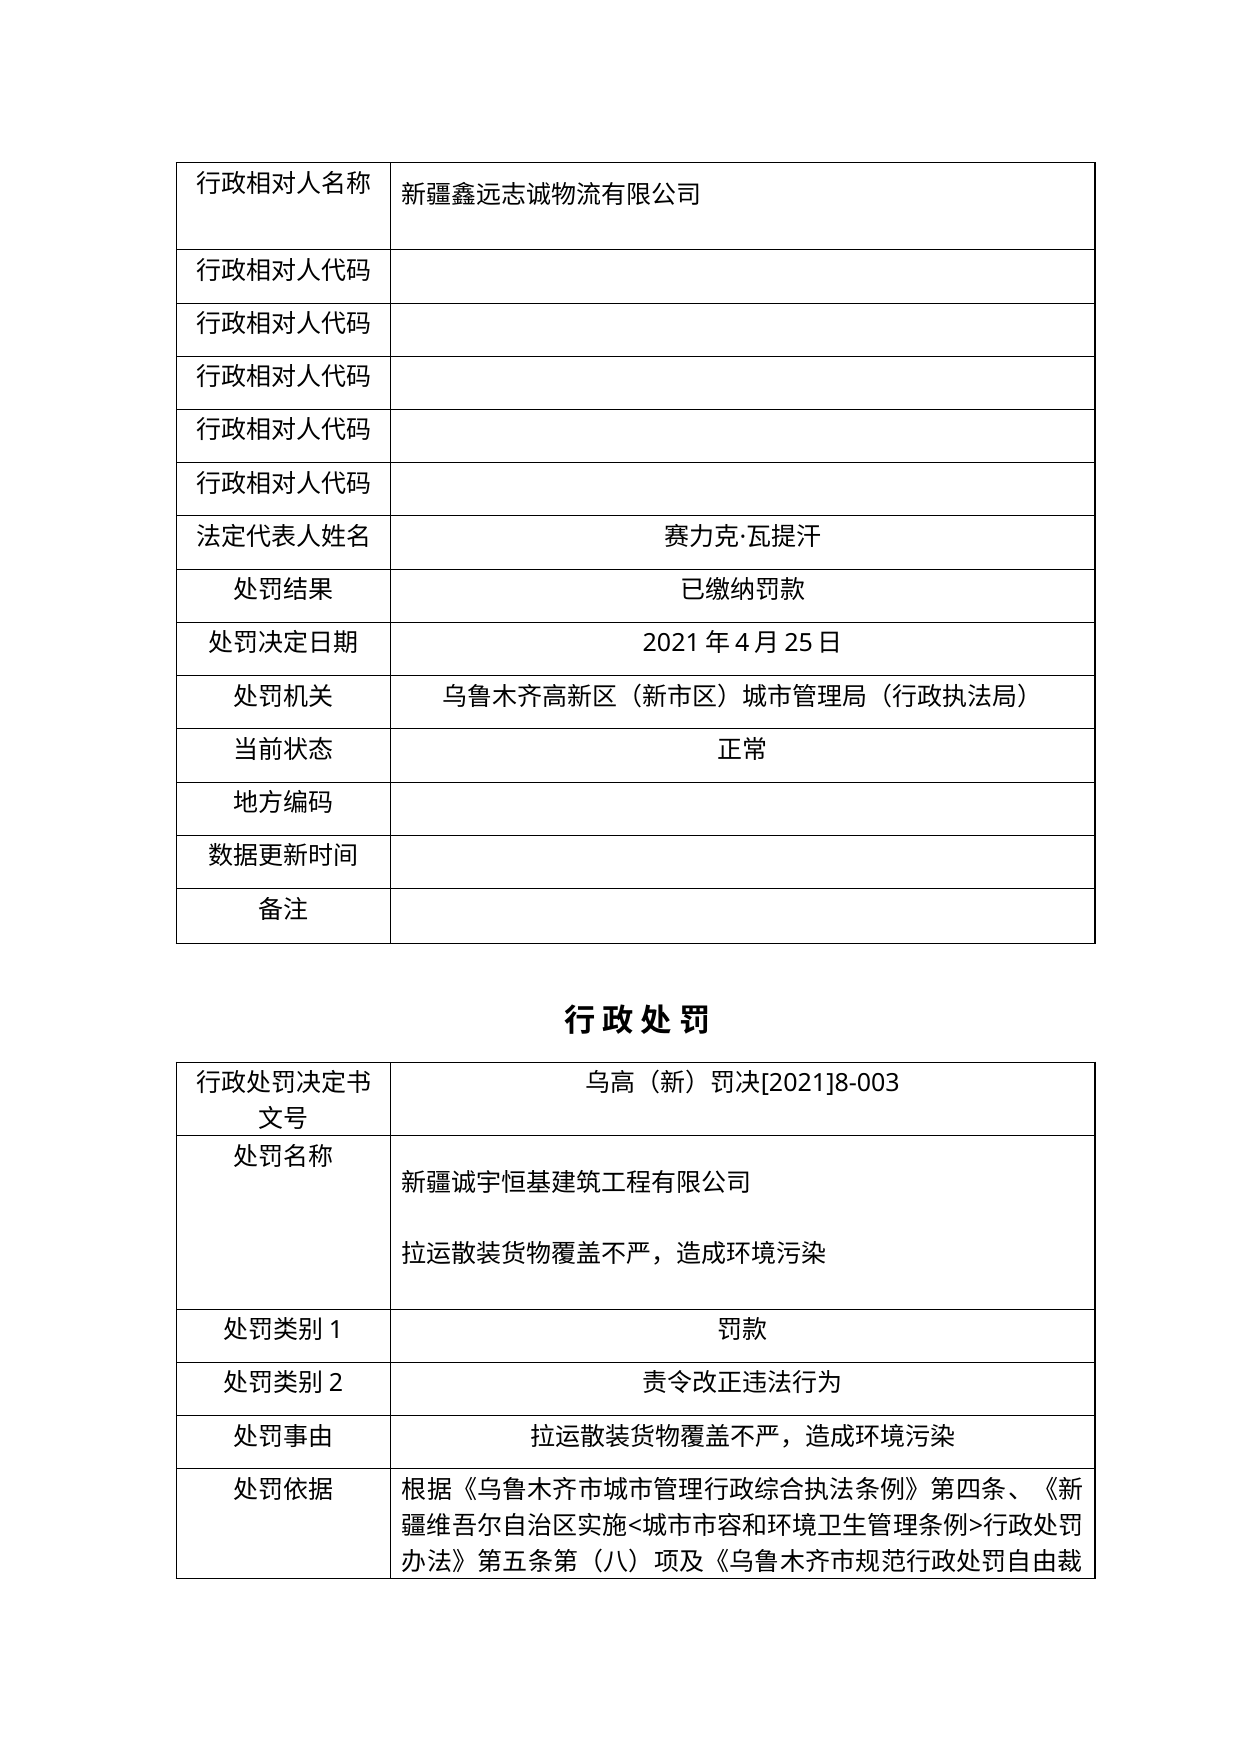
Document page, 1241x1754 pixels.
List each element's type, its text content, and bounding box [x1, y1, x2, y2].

text 行 政 处 罚 [187, 996, 1053, 1041]
table_header 行政处罚决定书文号 [177, 1063, 390, 1135]
table_cell 处罚名称 [177, 1136, 390, 1308]
table_cell 赛力克·瓦提汗 [391, 516, 1094, 569]
table_cell 处罚机关 [177, 676, 390, 728]
table_cell 新疆鑫远志诚物流有限公司 [391, 163, 1094, 249]
table_cell 处罚类别1 [177, 1310, 390, 1362]
table_cell [391, 357, 1094, 409]
table_cell [391, 783, 1094, 835]
table_cell 处罚结果 [177, 570, 390, 622]
table_cell 拉运散装货物覆盖不严，造成环境污染 [391, 1416, 1094, 1468]
table_cell 行政相对人代码 [177, 250, 390, 302]
table_cell [391, 304, 1094, 356]
table_cell 根据《乌鲁木齐市城市管理行政综合执法条例》第四条、《新疆维吾尔自治区实施<城市市容和环境卫生管理条例>行政处罚办法》第五条第（八）项及《乌鲁木齐市规范行政处罚自由裁量权办法》第十四条第（二）项之规定 [391, 1469, 1094, 1578]
table_header 乌高（新）罚决[2021]8-003 [391, 1063, 1094, 1135]
table_cell 行政相对人代码 [177, 357, 390, 409]
table_cell 处罚依据 [177, 1469, 390, 1578]
table_cell 处罚事由 [177, 1416, 390, 1468]
table_cell 行政相对人名称 [177, 163, 390, 249]
table_cell 行政相对人代码 [177, 410, 390, 462]
table_cell [391, 836, 1094, 888]
table_cell [391, 250, 1094, 302]
table_cell 当前状态 [177, 729, 390, 782]
table_cell 责令改正违法行为 [391, 1363, 1094, 1415]
table_cell 处罚决定日期 [177, 623, 390, 675]
table_cell 已缴纳罚款 [391, 570, 1094, 622]
table_cell 数据更新时间 [177, 836, 390, 888]
table_cell [391, 463, 1094, 515]
table_cell 法定代表人姓名 [177, 516, 390, 569]
table_cell 罚款 [391, 1310, 1094, 1362]
table_cell 行政相对人代码 [177, 304, 390, 356]
table_cell 处罚类别2 [177, 1363, 390, 1415]
table_cell 乌鲁木齐高新区（新市区）城市管理局（行政执法局） [391, 676, 1094, 728]
table_cell 行政相对人代码 [177, 463, 390, 515]
table_cell 2021年4月25日 [391, 623, 1094, 675]
table_cell [391, 889, 1094, 942]
table_cell 地方编码 [177, 783, 390, 835]
table_cell 正常 [391, 729, 1094, 782]
table_cell 备注 [177, 889, 390, 942]
table_cell 新疆诚宇恒基建筑工程有限公司 拉运散装货物覆盖不严，造成环境污染 [391, 1136, 1094, 1308]
table_cell [391, 410, 1094, 462]
